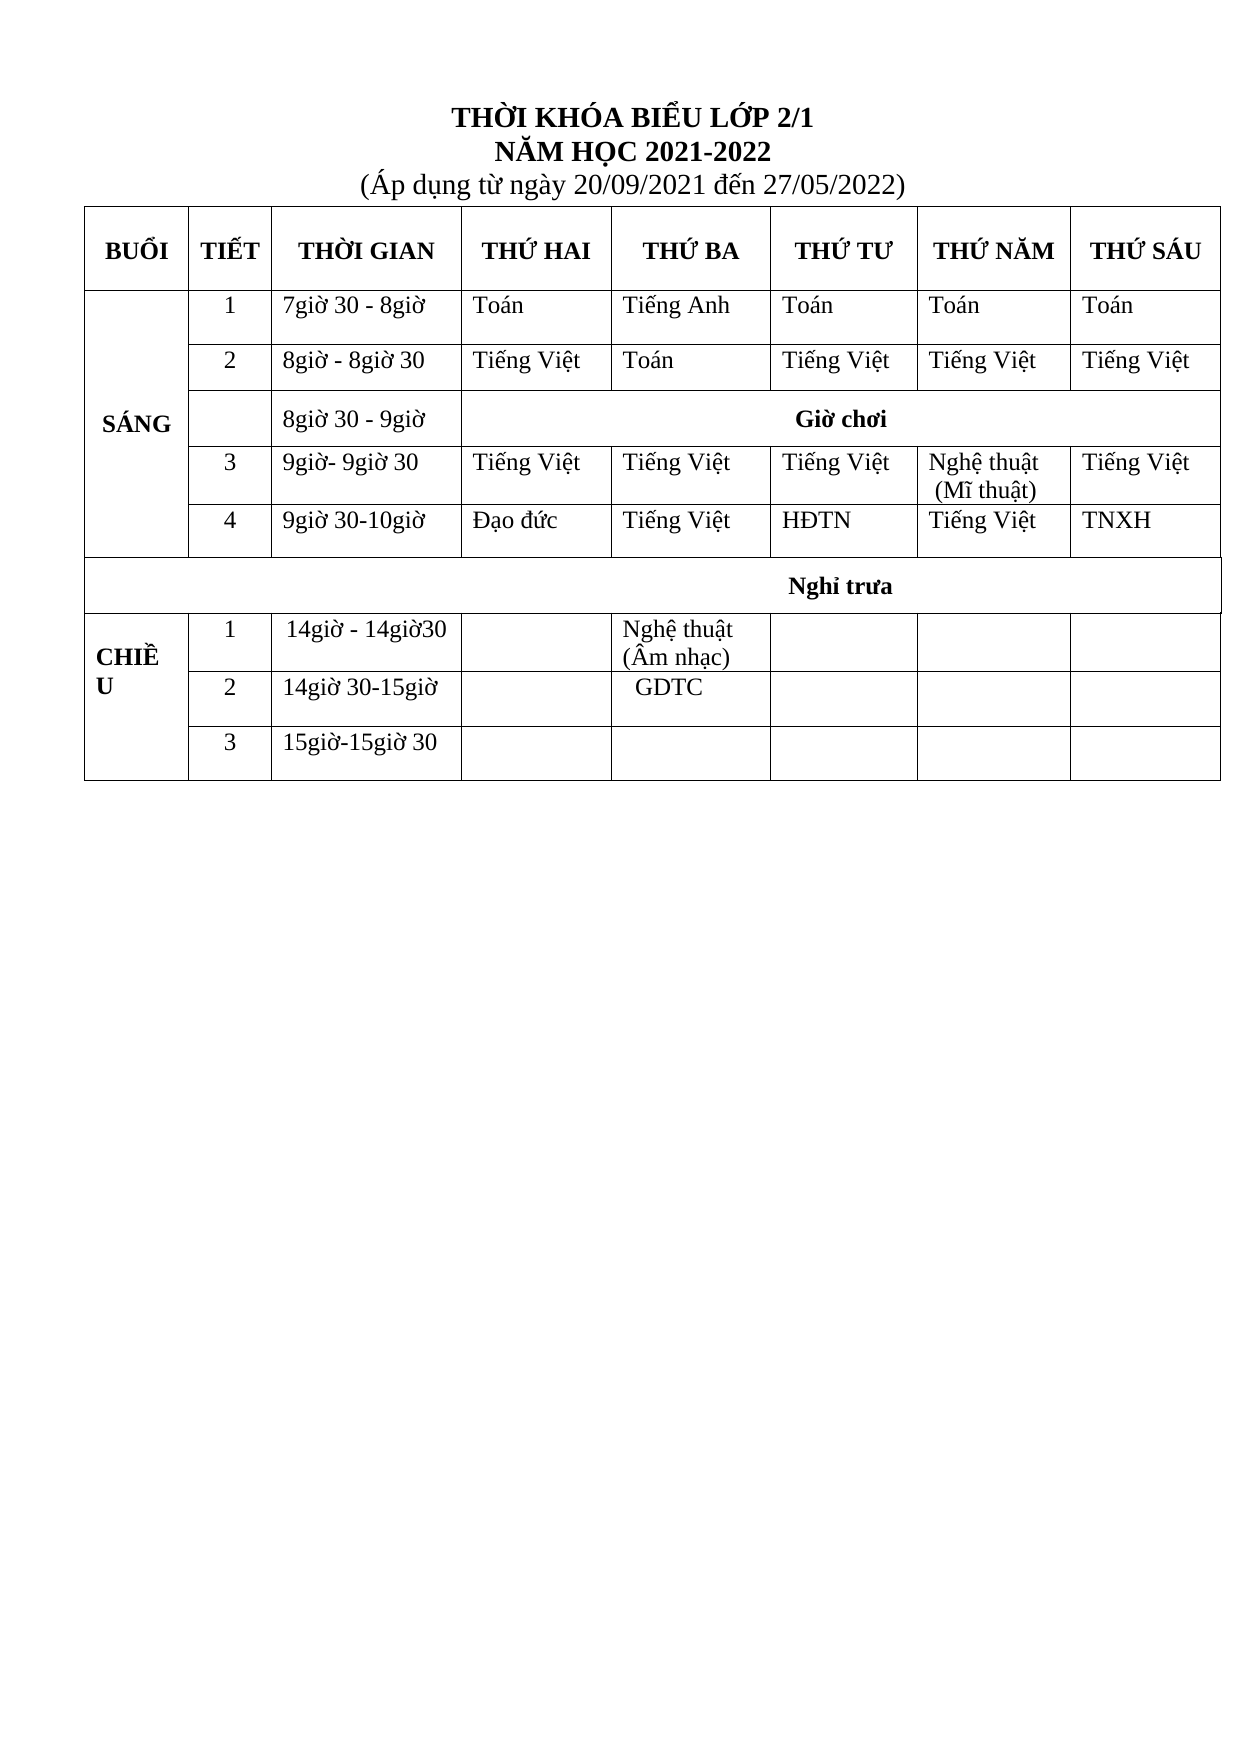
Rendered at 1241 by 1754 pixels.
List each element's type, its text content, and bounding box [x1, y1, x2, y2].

table_cell Tiếng Việt [462, 345, 611, 390]
table_cell 4 [189, 505, 271, 557]
table_cell Tiếng Việt [612, 505, 770, 557]
table_header THỨ SÁU [1071, 207, 1220, 289]
table_cell Giờ chơi [462, 391, 1220, 446]
table_cell Tiếng Việt [462, 447, 611, 504]
table_cell Tiếng Việt [1071, 345, 1220, 390]
table_cell 2 [189, 345, 271, 390]
table_cell Nghỉ trưa [85, 558, 1221, 613]
text THỜI KHÓA BIỂU LỚP 2/1 [84, 100, 1181, 134]
table_cell Toán [1071, 291, 1220, 344]
table_cell 3 [189, 447, 271, 504]
table_cell Nghệ thuật (Âm nhạc) [612, 614, 770, 671]
table_cell Tiếng Việt [918, 345, 1070, 390]
table_cell Toán [462, 291, 611, 344]
table_cell [1071, 614, 1220, 671]
table_cell Đạo đức [462, 505, 611, 557]
table_cell [771, 614, 917, 671]
table_cell [918, 727, 1070, 780]
table_cell Tiếng Việt [771, 345, 917, 390]
table_header THỨ BA [612, 207, 770, 289]
table_cell [918, 614, 1070, 671]
table_cell Tiếng Anh [612, 291, 770, 344]
text (Áp dụng từ ngày 20/09/2021 đến 27/05/2022) [84, 167, 1181, 201]
table_cell [462, 614, 611, 671]
table_cell Toán [771, 291, 917, 344]
table_cell [1071, 727, 1220, 780]
table_cell 3 [189, 727, 271, 780]
table_cell Tiếng Việt [612, 447, 770, 504]
table_header THỨ TƯ [771, 207, 917, 289]
table_cell GDTC [612, 672, 770, 726]
table_cell Tiếng Việt [918, 505, 1070, 557]
table_cell 1 [189, 291, 271, 344]
table_cell Tiếng Việt [1071, 447, 1220, 504]
table_cell 9giờ 30-10giờ [272, 505, 461, 557]
table_cell [1071, 672, 1220, 726]
table_cell Toán [918, 291, 1070, 344]
table_header THỜI GIAN [272, 207, 461, 289]
table_header TIẾT [189, 207, 271, 289]
table_cell Toán [612, 345, 770, 390]
text NĂM HỌC 2021-2022 [84, 134, 1181, 167]
table_header THỨ HAI [462, 207, 611, 289]
table_cell 15giờ-15giờ 30 [272, 727, 461, 780]
table_cell 2 [189, 672, 271, 726]
table_cell [612, 727, 770, 780]
table_cell TNXH [1071, 505, 1220, 557]
table_cell CHIỀU [85, 614, 188, 780]
table_cell 8giờ 30 - 9giờ [272, 391, 461, 446]
table_cell [918, 672, 1070, 726]
table_cell 7giờ 30 - 8giờ [272, 291, 461, 344]
table_cell 8giờ - 8giờ 30 [272, 345, 461, 390]
table_cell SÁNG [85, 291, 188, 557]
table_cell 1 [189, 614, 271, 671]
table_header BUỔI [85, 207, 188, 289]
table_cell Tiếng Việt [771, 447, 917, 504]
table_cell 9giờ- 9giờ 30 [272, 447, 461, 504]
table_cell [189, 391, 271, 446]
table_cell 14giờ 30-15giờ [272, 672, 461, 726]
table_cell [462, 672, 611, 726]
table_cell HĐTN [771, 505, 917, 557]
table_header THỨ NĂM [918, 207, 1070, 289]
table_cell [771, 727, 917, 780]
table_cell [462, 727, 611, 780]
table_cell [771, 672, 917, 726]
table_cell Nghệ thuật (Mĩ thuật) [918, 447, 1070, 504]
table_cell 14giờ - 14giờ30 [272, 614, 461, 671]
